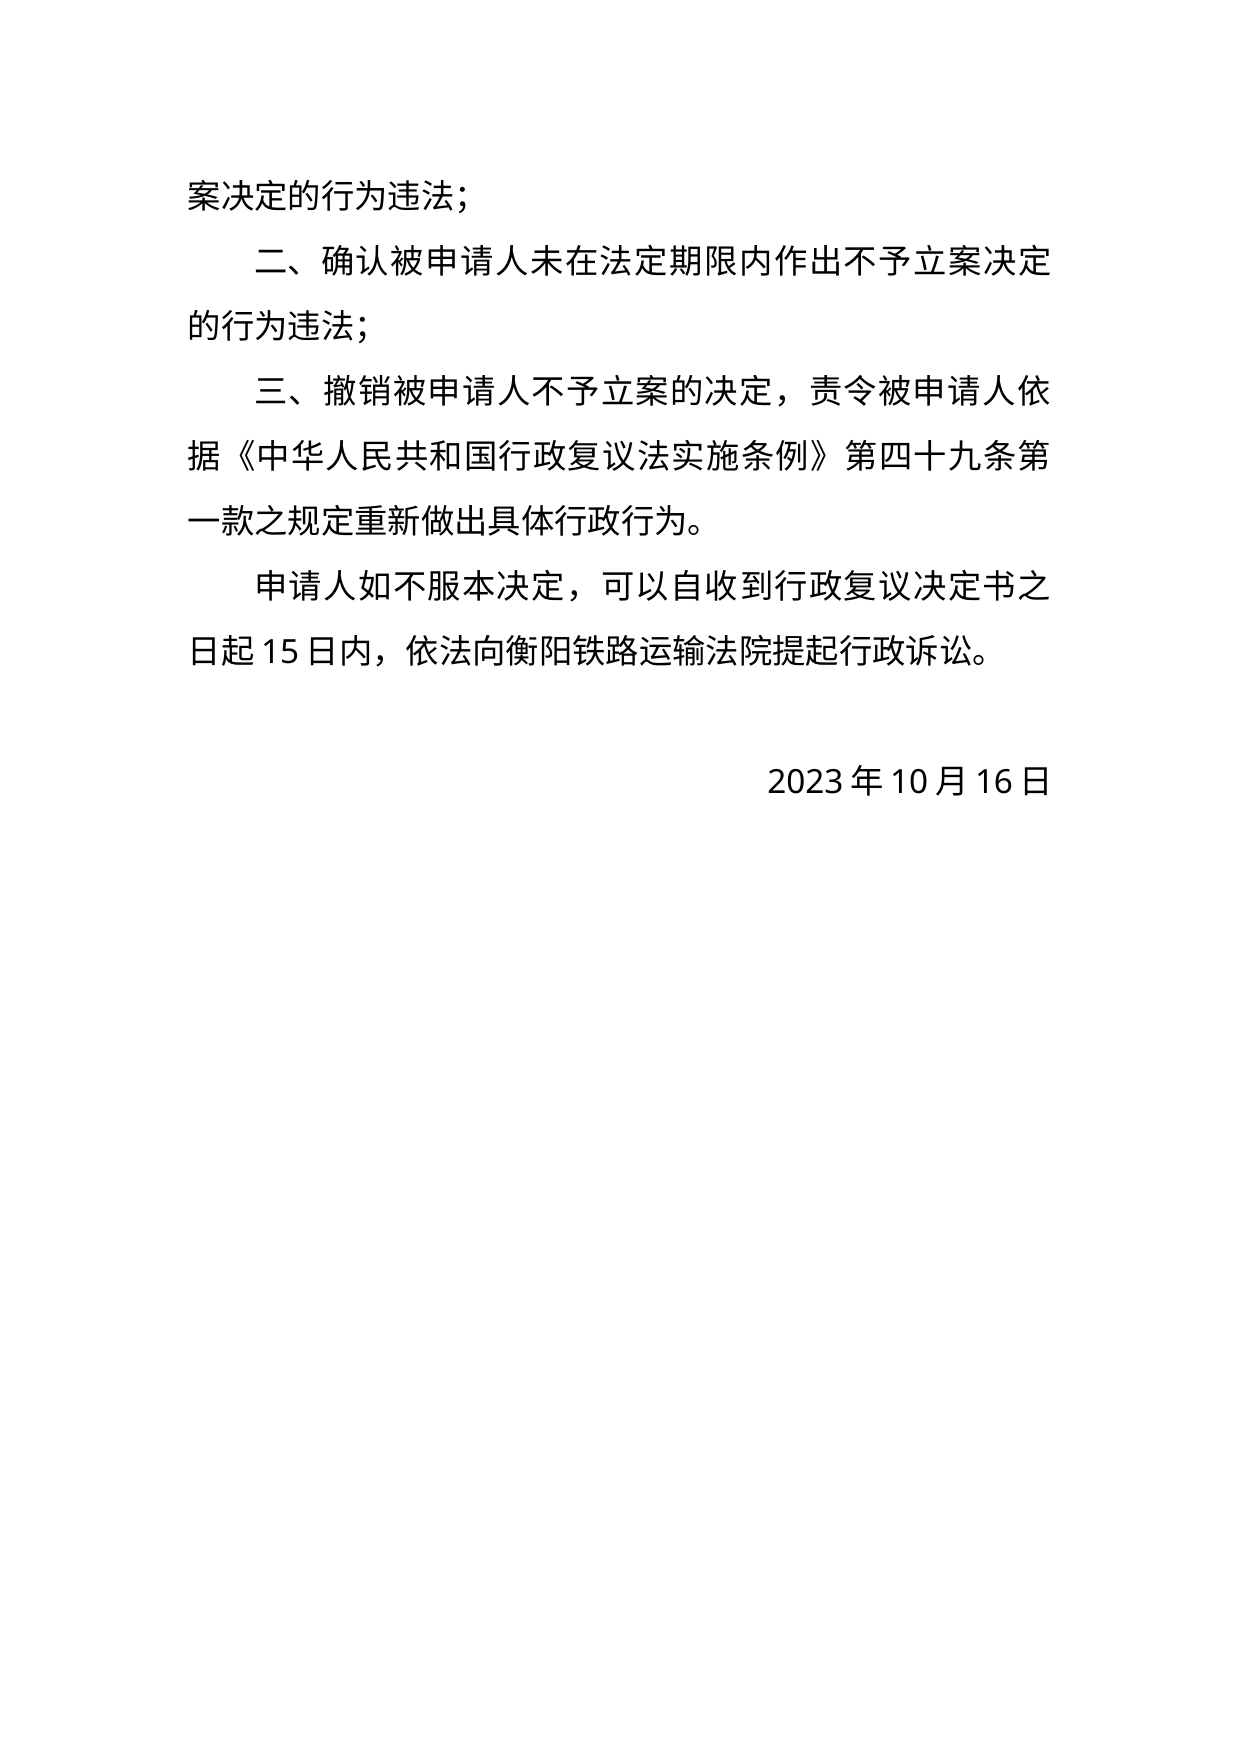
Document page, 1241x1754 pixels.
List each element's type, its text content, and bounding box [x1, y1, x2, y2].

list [187, 162, 1053, 227]
list 确认被申请人未在法定期限内作出不予立案决定的行为违法； [187, 227, 1053, 357]
text 2023年10月16日 [187, 747, 1053, 812]
list 三、撤销被申请人不予立案的决定，责令被申请人依据《中华人民共和国行政复议法实施条例》第四十九条第一款之规定重新做出具体行政行为。 [187, 357, 1053, 552]
text 申请人如不服本决定，可以自收到行政复议决定书之日起15日内，依法向衡阳铁路运输法院提起行政诉讼。 [187, 552, 1053, 682]
